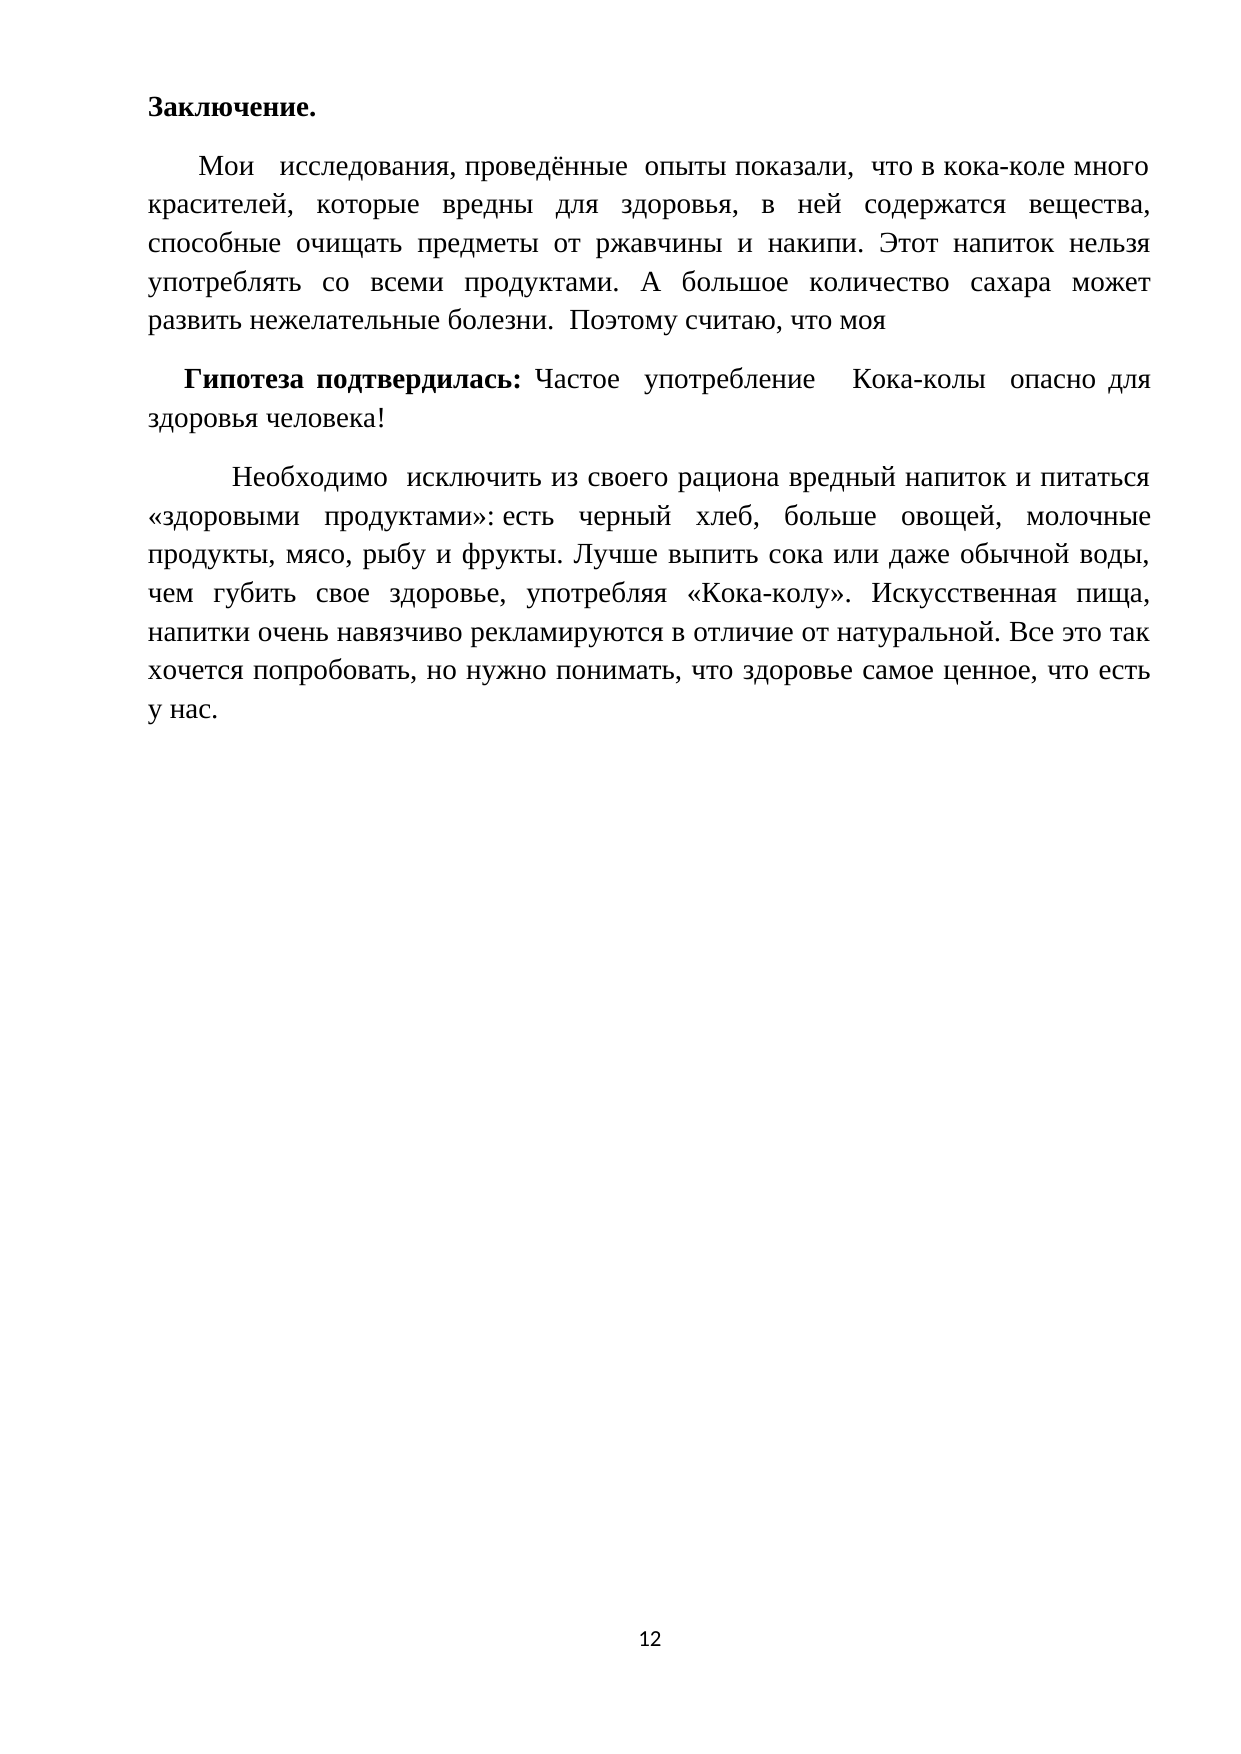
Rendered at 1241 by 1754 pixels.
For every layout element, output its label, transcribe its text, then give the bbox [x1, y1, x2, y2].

text Необходимо исключить из своего рациона вредный напиток и питаться «здоровыми продуктами»: есть черный хлеб, больше овощей, молочные продукты, мясо, рыбу и фрукты. Лучше выпить сока или даже обычной воды, чем губить свое здоровье, употребляя «Кока-колу». Искусственная пища, напитки очень навязчиво рекламируются в отличие от натуральной. Все это так хочется попробовать, но нужно понимать, что здоровье самое ценное, что есть у нас. [148, 459, 1152, 724]
text Гипотеза подтвердилась: Частое употребление Кока-колы опасно для здоровья человека! [148, 362, 1152, 434]
text Заключение. [148, 89, 1152, 122]
text Мои исследования, проведённые опыты показали, что в кока-коле много красителей, которые вредны для здоровья, в ней содержатся вещества, способные очищать предметы от ржавчины и накипи. Этот напиток нельзя употреблять со всеми продуктами. А большое количество сахара может развить нежелательные болезни. Поэтому считаю, что моя [148, 148, 1152, 336]
